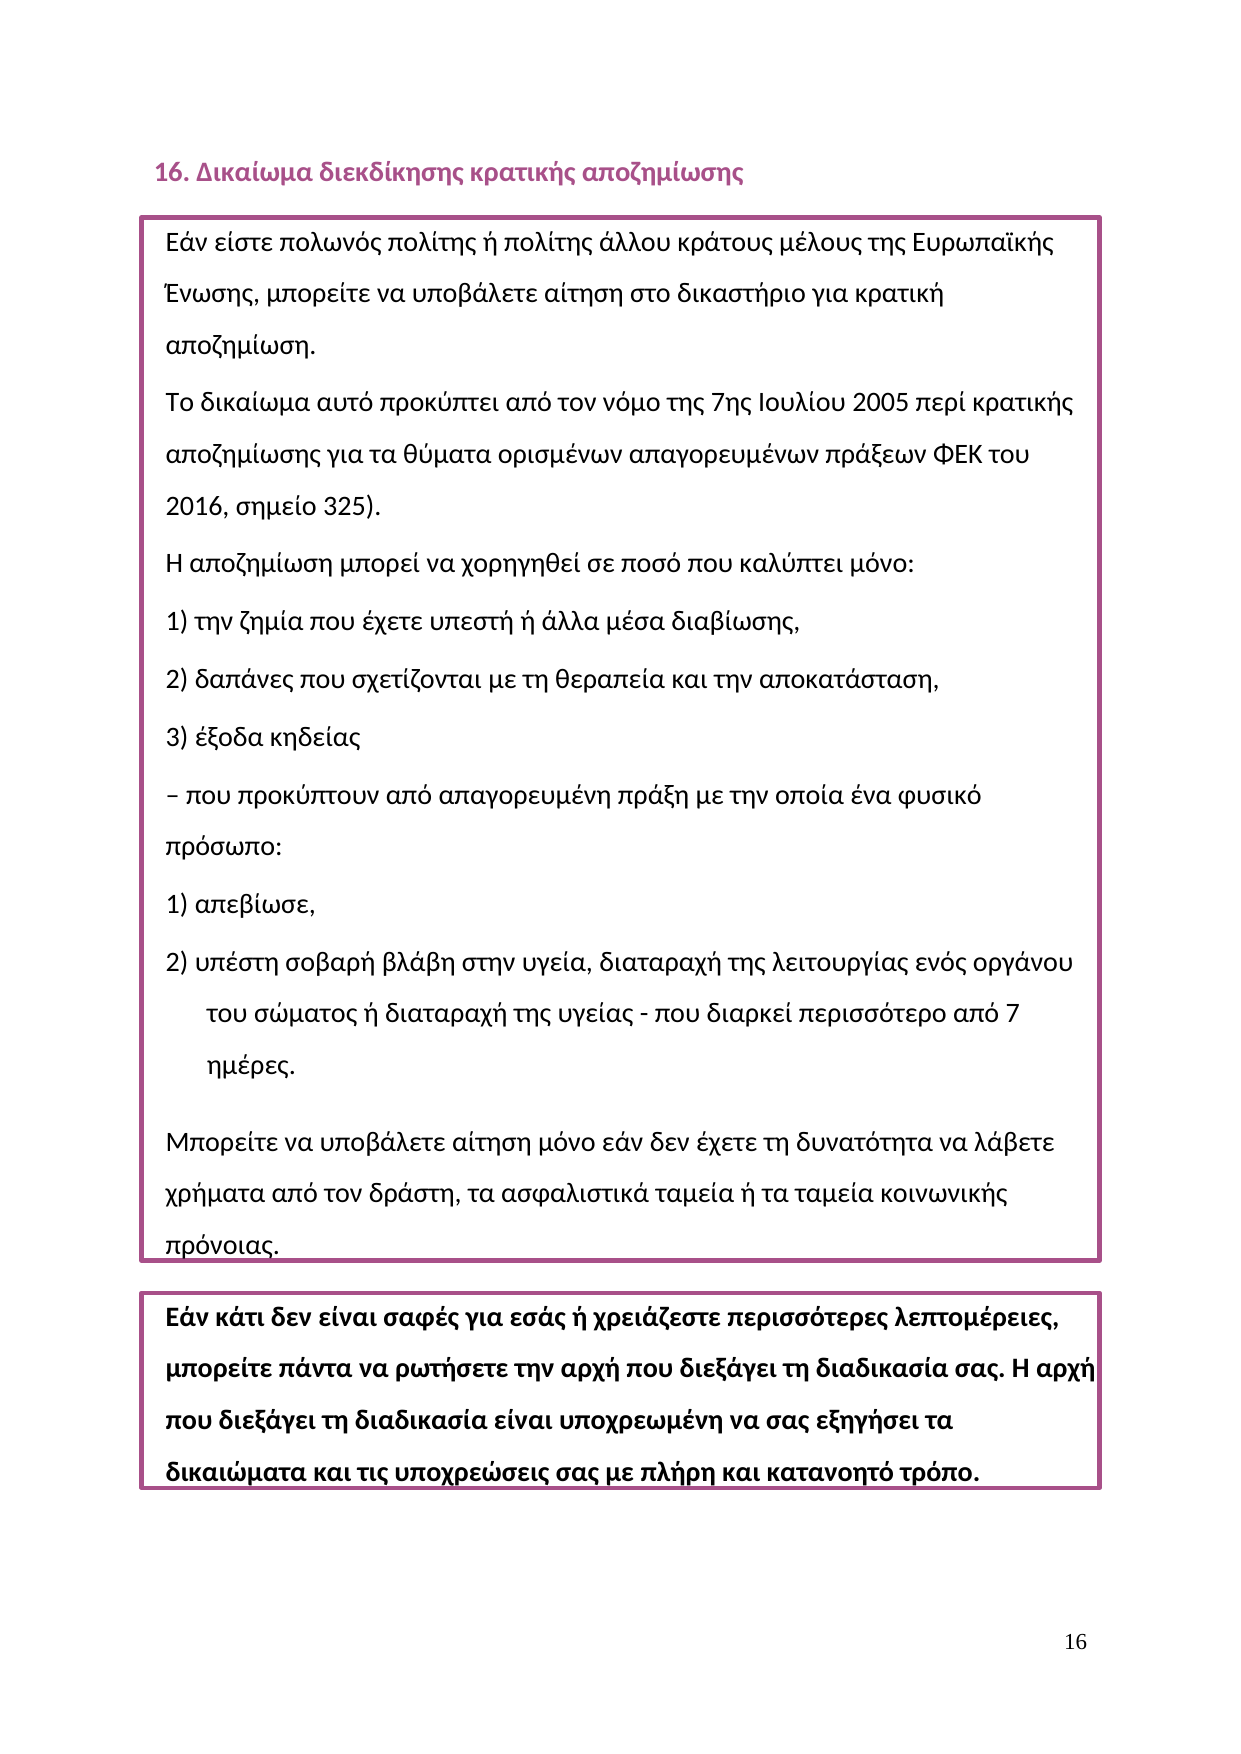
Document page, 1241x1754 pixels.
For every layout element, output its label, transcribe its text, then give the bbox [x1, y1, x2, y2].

subtitle 16. Δικαίωμα διεκδίκησης κρατικής αποζημίωσης [153, 153, 1087, 188]
